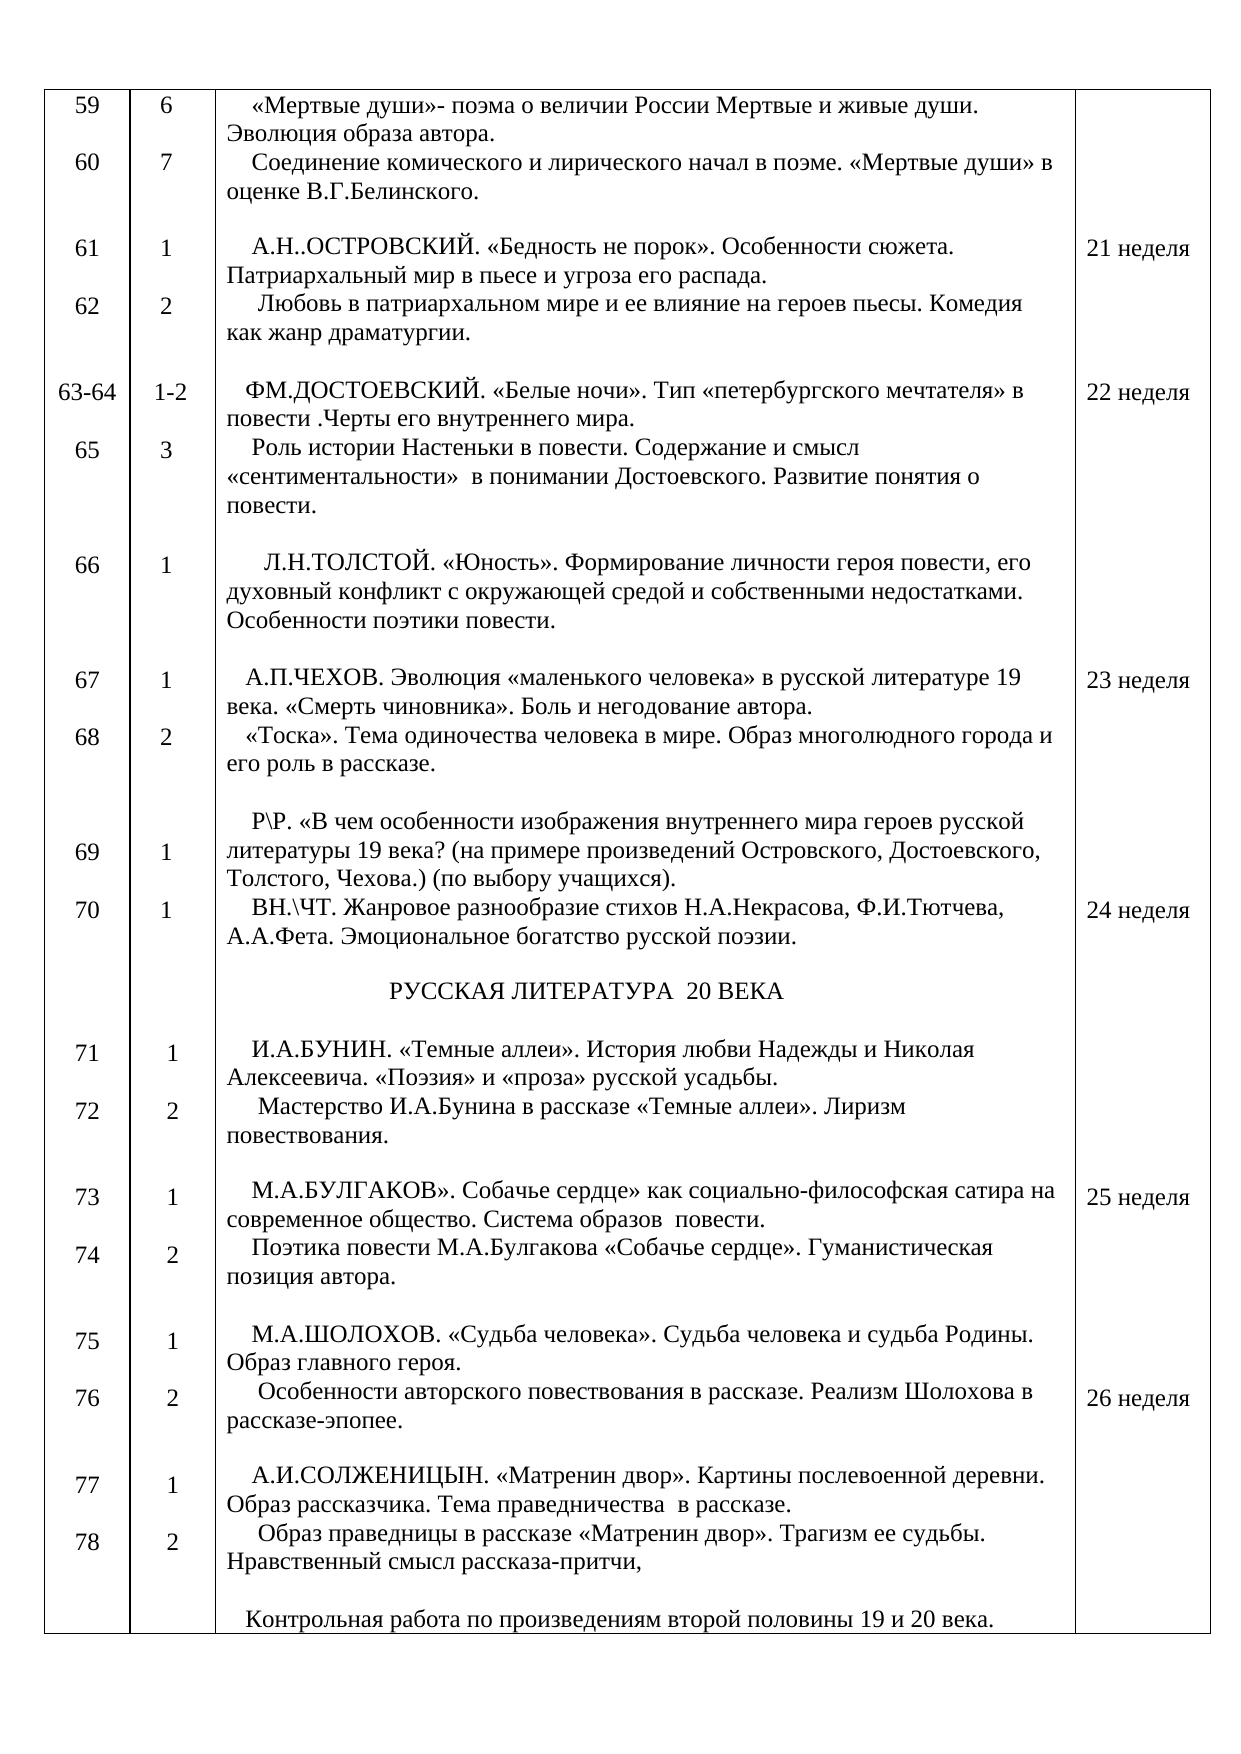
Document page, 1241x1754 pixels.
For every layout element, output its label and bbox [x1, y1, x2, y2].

table_cell [216, 90, 1075, 1633]
table_cell [45, 90, 129, 1633]
table_cell [131, 90, 215, 1633]
table_cell [1076, 90, 1210, 1633]
